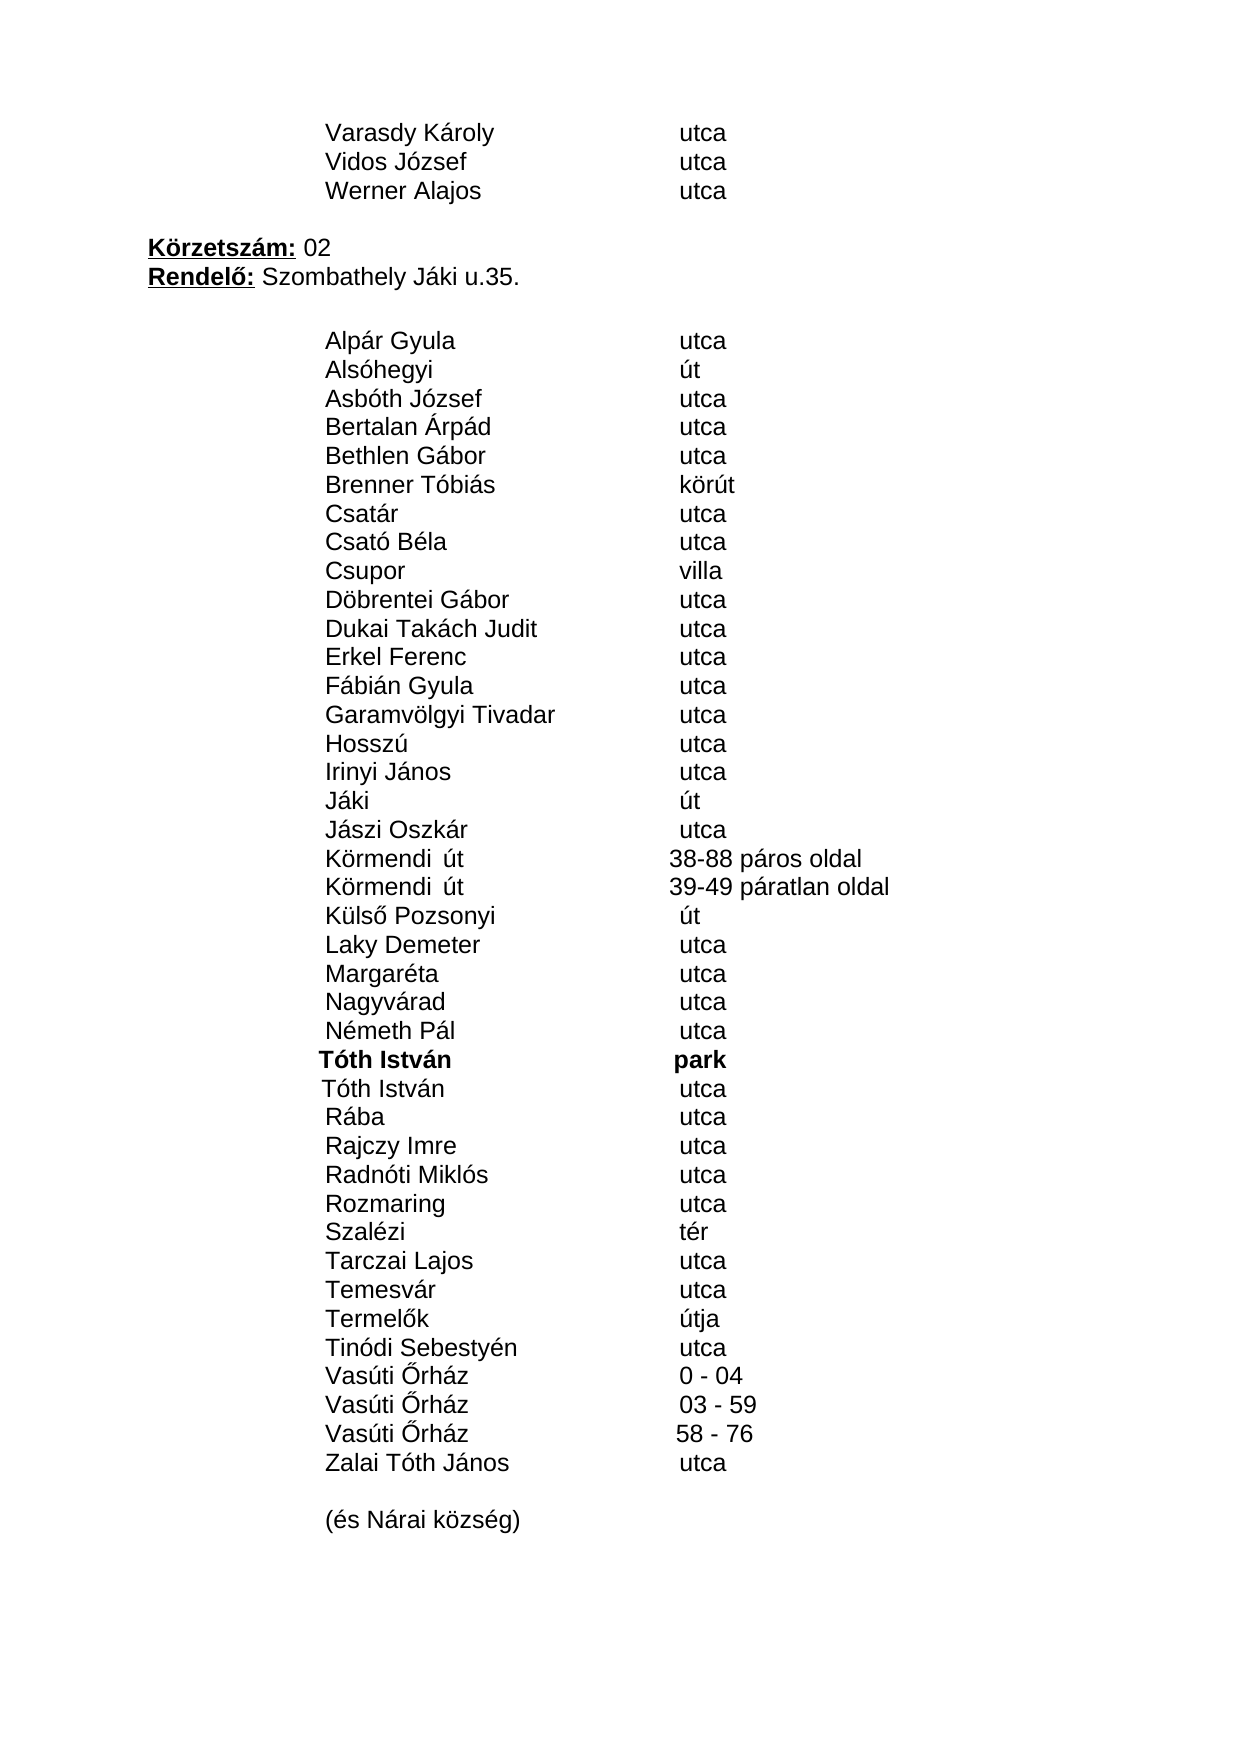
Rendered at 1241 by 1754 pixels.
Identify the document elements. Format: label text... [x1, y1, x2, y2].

text Vasúti Őrház 03 - 59 Vasúti Őrház 58 - 76 [148, 1390, 1093, 1447]
text Tóth István park [148, 1045, 1093, 1074]
text Erkel Ferenc utca [148, 642, 1093, 671]
text Temesvár utca Termelők útja [148, 1275, 1093, 1332]
text Hosszú utca Irinyi János utca Jáki út Jászi Oszkár utca [148, 729, 1093, 844]
text Tóth István utca [148, 1074, 1093, 1102]
text Zalai Tóth János utca [148, 1447, 1093, 1476]
text Alsóhegyi út Asbóth József utca Bertalan Árpád utca [148, 355, 1093, 441]
text Körmendi út 38-88 páros oldal [148, 844, 1093, 872]
text Körzetszám: 02 [148, 233, 1093, 262]
text Fábián Gyula utca [148, 671, 1093, 700]
text Csupor villa Döbrentei Gábor utca Dukai Takách Judit utca [148, 556, 1093, 642]
text Csató Béla utca [148, 527, 1093, 556]
text Németh Pál utca [148, 1016, 1093, 1045]
text Radnóti Miklós utca Rozmaring utca Szalézi tér Tarczai Lajos utca [148, 1160, 1093, 1275]
text (és Nárai község) [148, 1505, 1093, 1534]
text Rendelő: Szombathely Jáki u.35. [148, 262, 1093, 291]
text Körmendi út 39-49 páratlan oldal [148, 872, 1093, 901]
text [148, 118, 1093, 204]
text Tinódi Sebestyén utca Vasúti Őrház 0 - 04 [148, 1332, 1093, 1390]
text Rába utca [148, 1102, 1093, 1131]
text Garamvölgyi Tivadar utca [148, 700, 1093, 729]
text Laky Demeter utca Margaréta utca Nagyvárad utca [148, 930, 1093, 1016]
text Alpár Gyula utca [148, 326, 1093, 355]
text Rajczy Imre utca [148, 1131, 1093, 1160]
text Bethlen Gábor utca Brenner Tóbiás körút Csatár utca [148, 441, 1093, 527]
text Külső Pozsonyi út [148, 901, 1093, 930]
